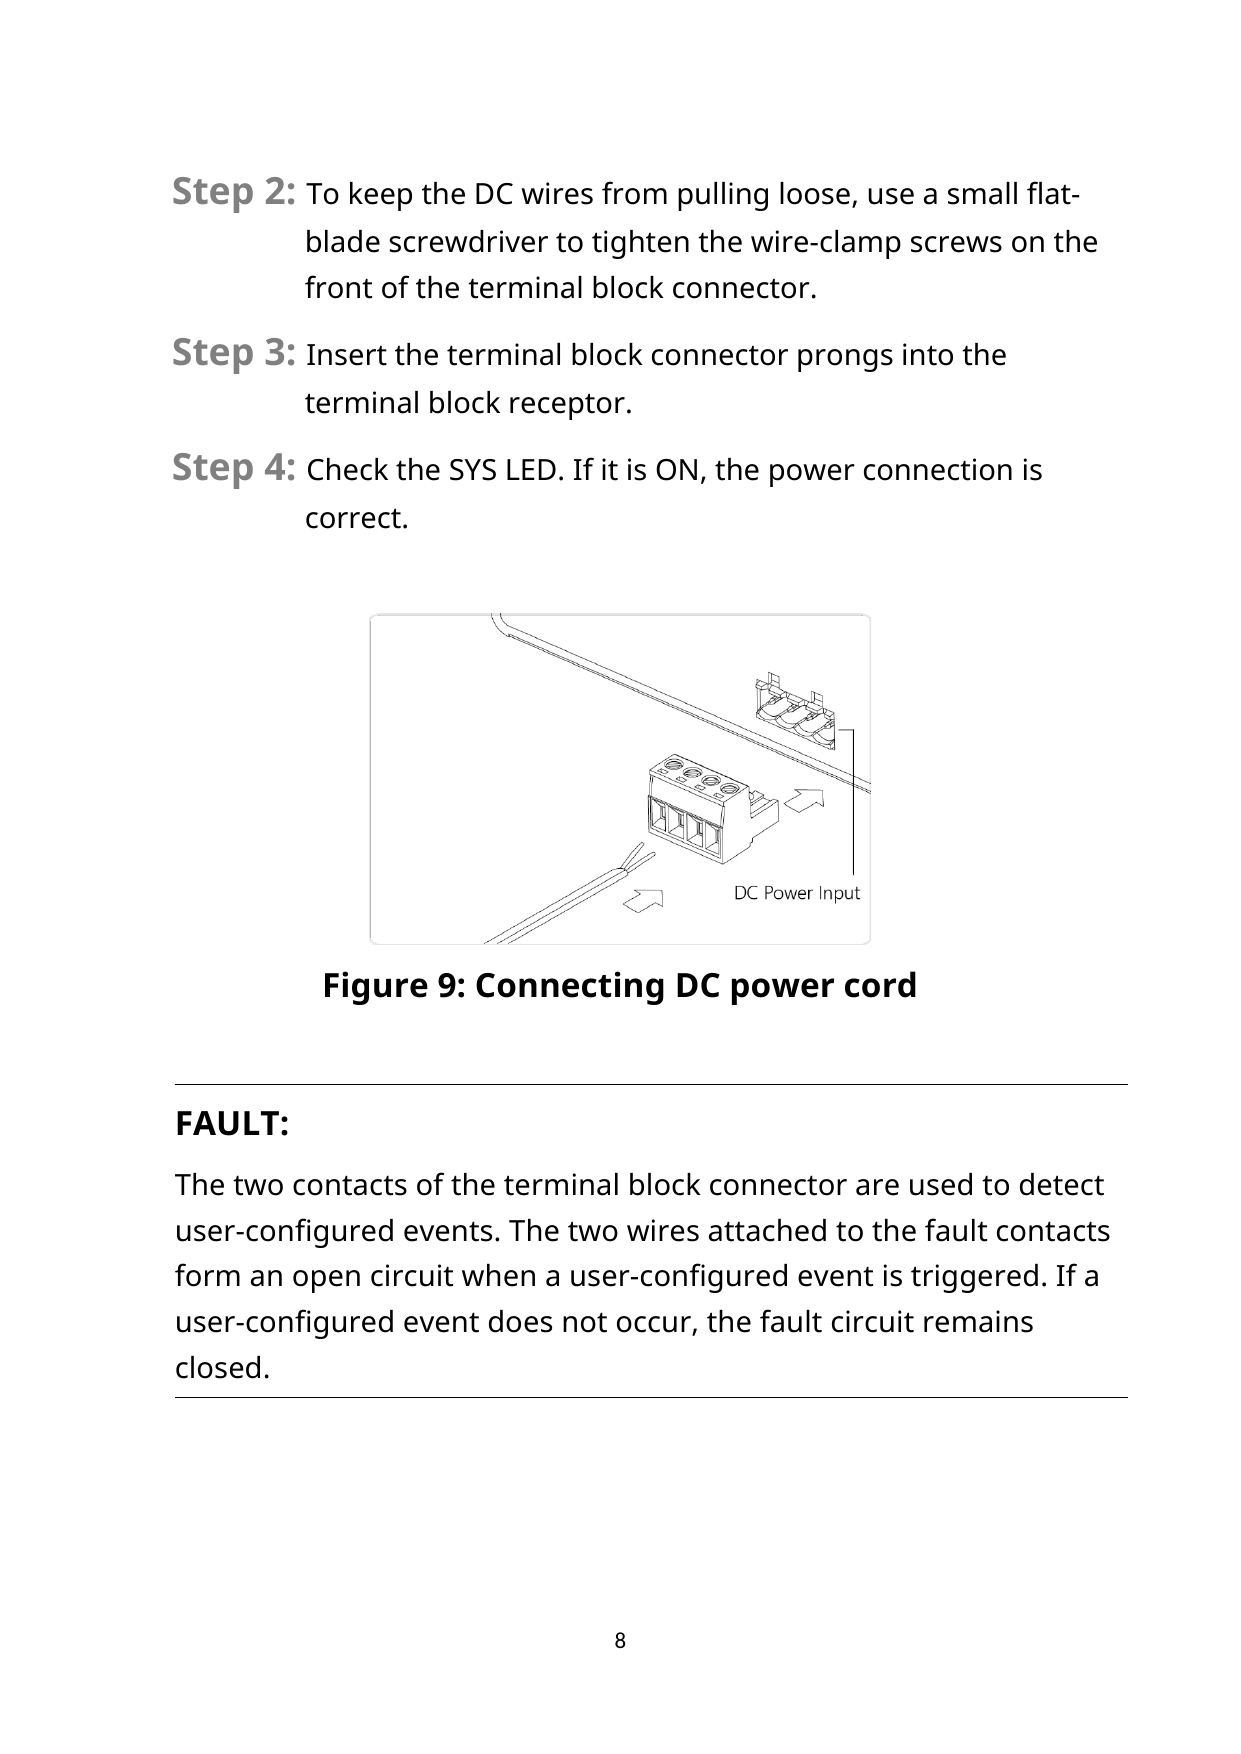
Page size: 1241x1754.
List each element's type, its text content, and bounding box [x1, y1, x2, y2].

text Step 3: Insert the terminal block connector prongs into the terminal block receptor. [172, 325, 1128, 422]
text FAULT: [174, 1085, 1128, 1145]
picture [368, 613, 872, 945]
text Step 4: Check the SYS LED. If it is ON, the power connection is correct. [172, 440, 1128, 537]
text The two contacts of the terminal block connector are used to detect user-configured events. The two wires attached to the fault contacts form an open circuit when a user-configured event is triggered. If a user-configured event does not occur, the fault circuit remains closed. [174, 1149, 1128, 1398]
text Step 2: To keep the DC wires from pulling loose, use a small flat-blade screwdriver to tighten the wire-clamp screws on the front of the terminal block connector. [172, 164, 1128, 307]
text Figure 9: Connecting DC power cord [112, 961, 1128, 1007]
